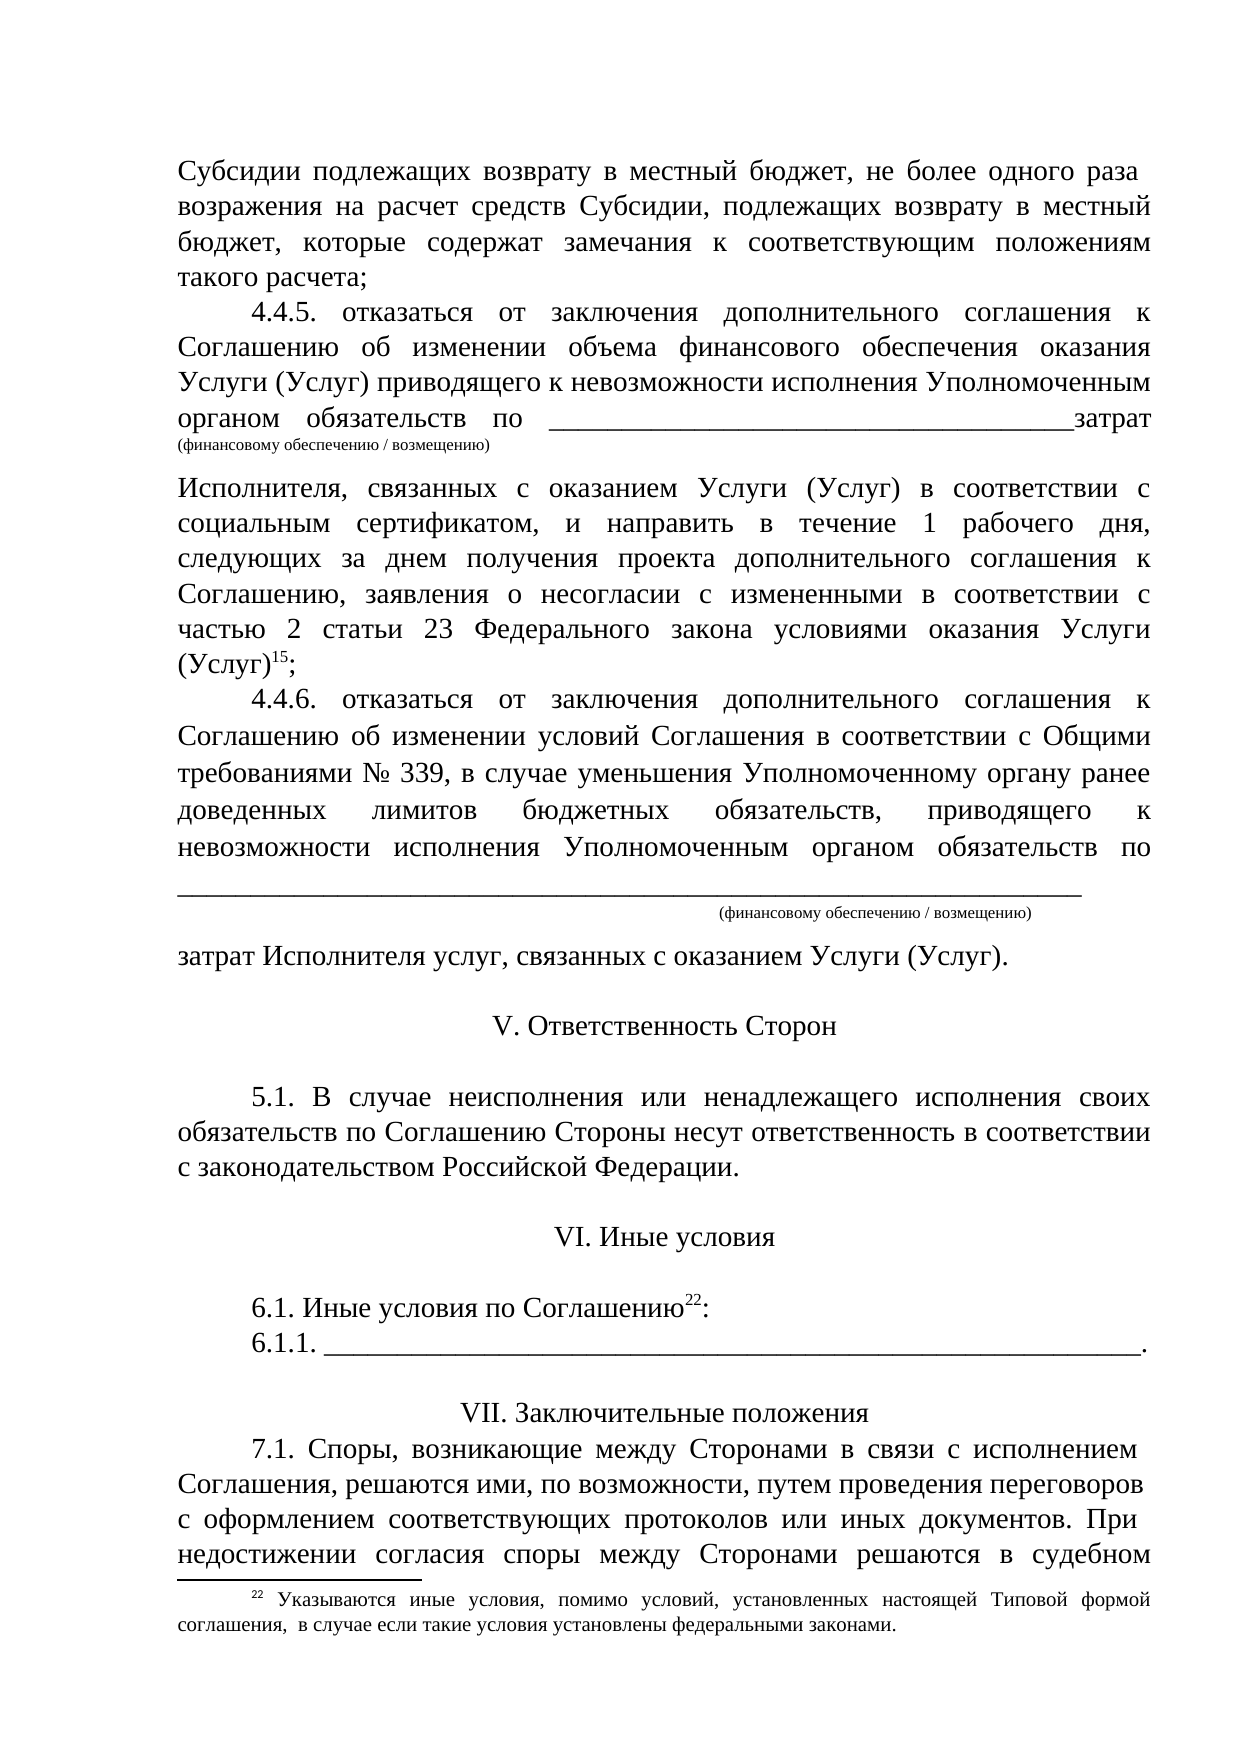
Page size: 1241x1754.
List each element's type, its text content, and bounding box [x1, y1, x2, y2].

text VI. Иные условия [177, 1219, 1152, 1253]
text затрат Исполнителя услуг, связанных с оказанием Услуги (Услуг). [177, 938, 1152, 971]
text 5.1. В случае неисполнения или ненадлежащего исполнения своих обязательств по Соглашению Стороны несут ответственность в соответствии с законодательством Российской Федерации. [177, 1079, 1152, 1183]
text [177, 1431, 1152, 1570]
text Исполнителя, связанных с оказанием Услуги (Услуг) в соответствии с социальным сертификатом, и направить в течение 1 рабочего дня, следующих за днем получения проекта дополнительного соглашения к Соглашению, заявления о несогласии с измененными в соответствии с частью 2 статьи 23 Федерального закона условиями оказания Услуги (Услуг)15; [177, 470, 1152, 680]
text 6.1. Иные условия по Соглашению: [177, 1290, 1152, 1323]
text V. Ответственность Сторон [177, 1008, 1152, 1042]
text (финансовому обеспечению / возмещению) [177, 903, 1152, 936]
text VII. Заключительные положения [177, 1396, 1152, 1429]
text 4.4.6. отказаться от заключения дополнительного соглашения к Соглашению об изменении условий Соглашения в соответствии с Общими требованиями № 339, в случае уменьшения Уполномоченному органу ранее доведенных лимитов бюджетных обязательств, приводящего к невозможности исполнения Уполномоченным органом обязательств по ______________________________________________________________ [177, 681, 1152, 899]
text 6.1.1. ________________________________________________________. [177, 1325, 1152, 1359]
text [177, 118, 1152, 292]
text 4.4.5. отказаться от заключения дополнительного соглашения к Соглашению об изменении объема финансового обеспечения оказания Услуги (Услуг) приводящего к невозможности исполнения Уполномоченным органом обязательств по ____________________________________затрат (финансовому обеспечению / возмещению) [177, 294, 1152, 468]
